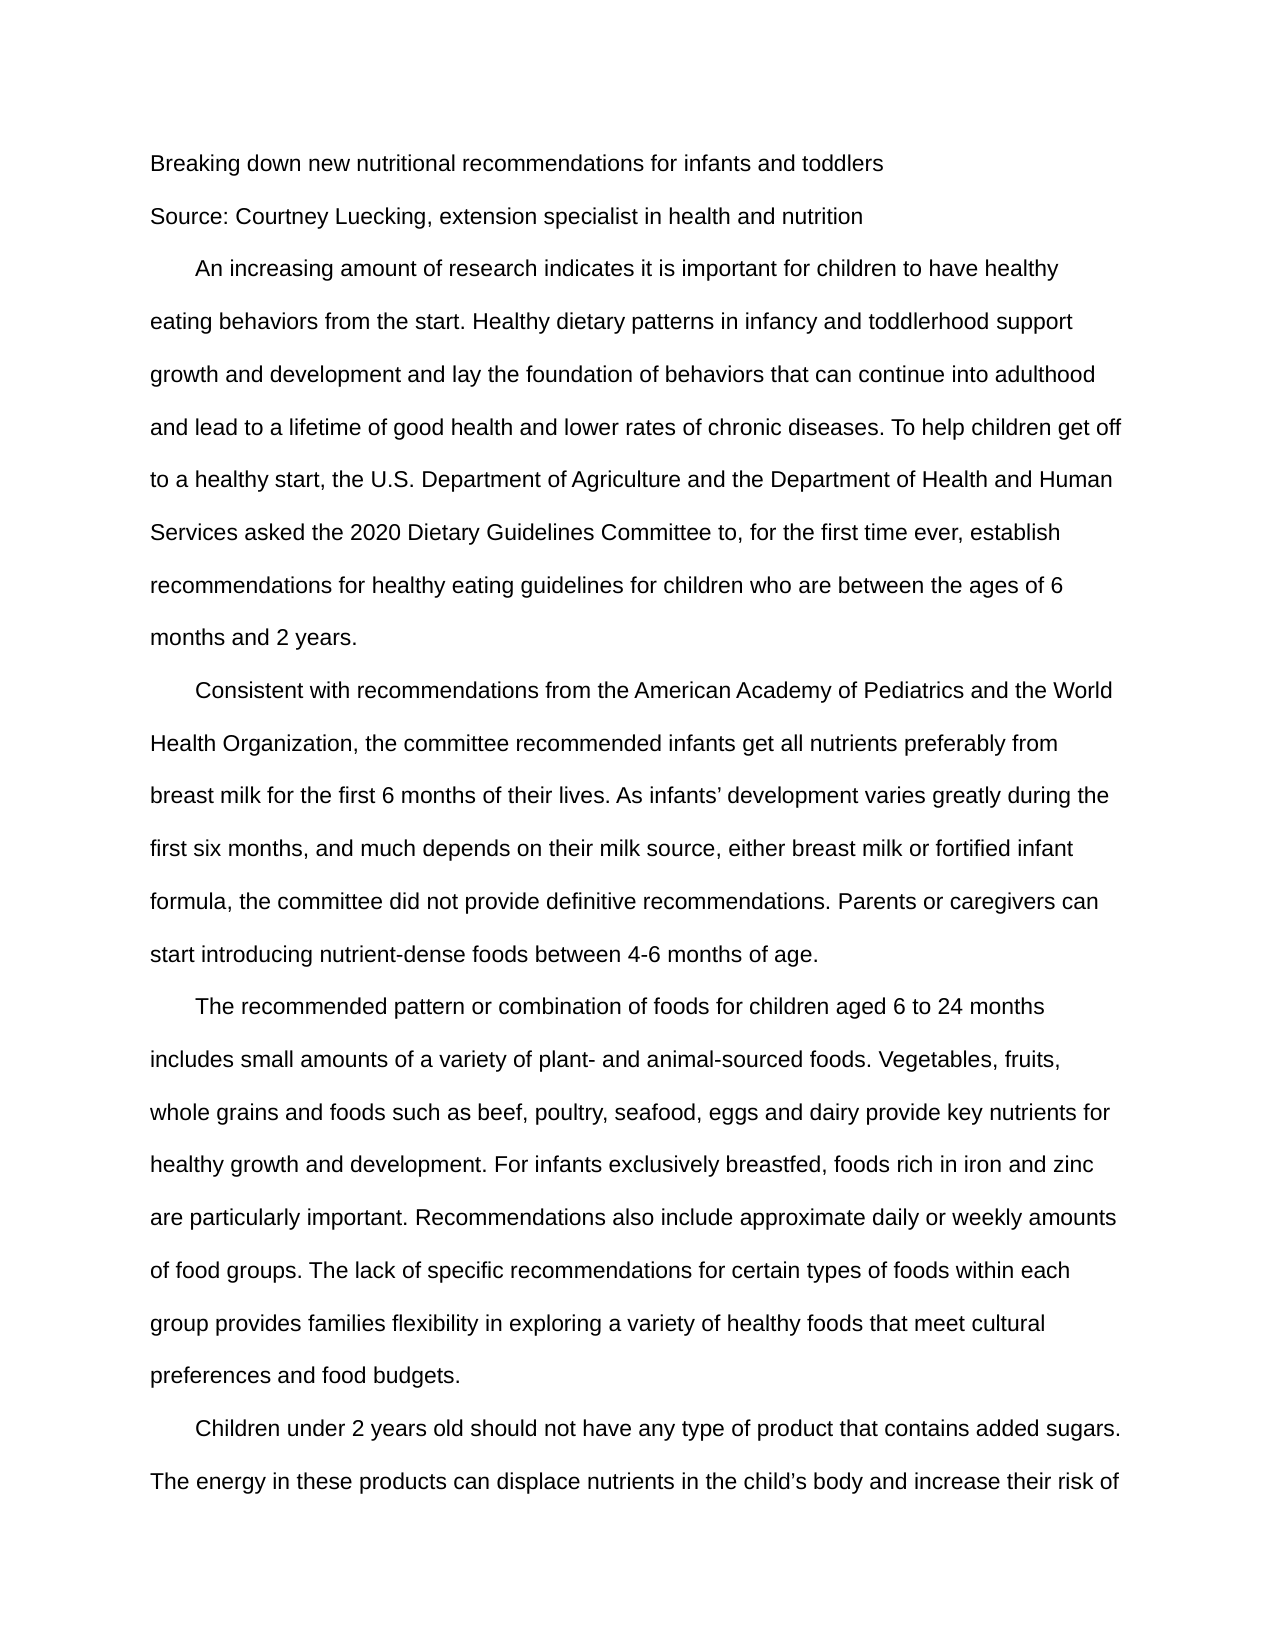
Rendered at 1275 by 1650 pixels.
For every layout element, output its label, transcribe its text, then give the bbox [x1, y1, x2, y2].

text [150, 1415, 1125, 1494]
text Consistent with recommendations from the American Academy of Pediatrics and the World Health Organization, the committee recommended infants get all nutrients preferably from breast milk for the first 6 months of their lives. As infants’ development varies greatly during the first six months, and much depends on their milk source, either breast milk or fortified infant formula, the committee did not provide definitive recommendations. Parents or caregivers can start introducing nutrient-dense foods between 4-6 months of age. [150, 677, 1125, 967]
text The recommended pattern or combination of foods for children aged 6 to 24 months includes small amounts of a variety of plant- and animal-sourced foods. Vegetables, fruits, whole grains and foods such as beef, poultry, seafood, eggs and dairy provide key nutrients for healthy growth and development. For infants exclusively breastfed, foods rich in iron and zinc are particularly important. Recommendations also include approximate daily or weekly amounts of food groups. The lack of specific recommendations for certain types of foods within each group provides families flexibility in exploring a variety of healthy foods that meet cultural preferences and food budgets. [150, 993, 1125, 1389]
text Breaking down new nutritional recommendations for infants and toddlers [150, 150, 1125, 176]
text An increasing amount of research indicates it is important for children to have healthy eating behaviors from the start. Healthy dietary patterns in infancy and toddlerhood support growth and development and lay the foundation of behaviors that can continue into adulthood and lead to a lifetime of good health and lower rates of chronic diseases. To help children get off to a healthy start, the U.S. Department of Agriculture and the Department of Health and Human Services asked the 2020 Dietary Guidelines Committee to, for the first time ever, establish recommendations for healthy eating guidelines for children who are between the ages of 6 months and 2 years. [150, 255, 1125, 651]
text Source: Courtney Luecking, extension specialist in health and nutrition [150, 203, 1125, 229]
